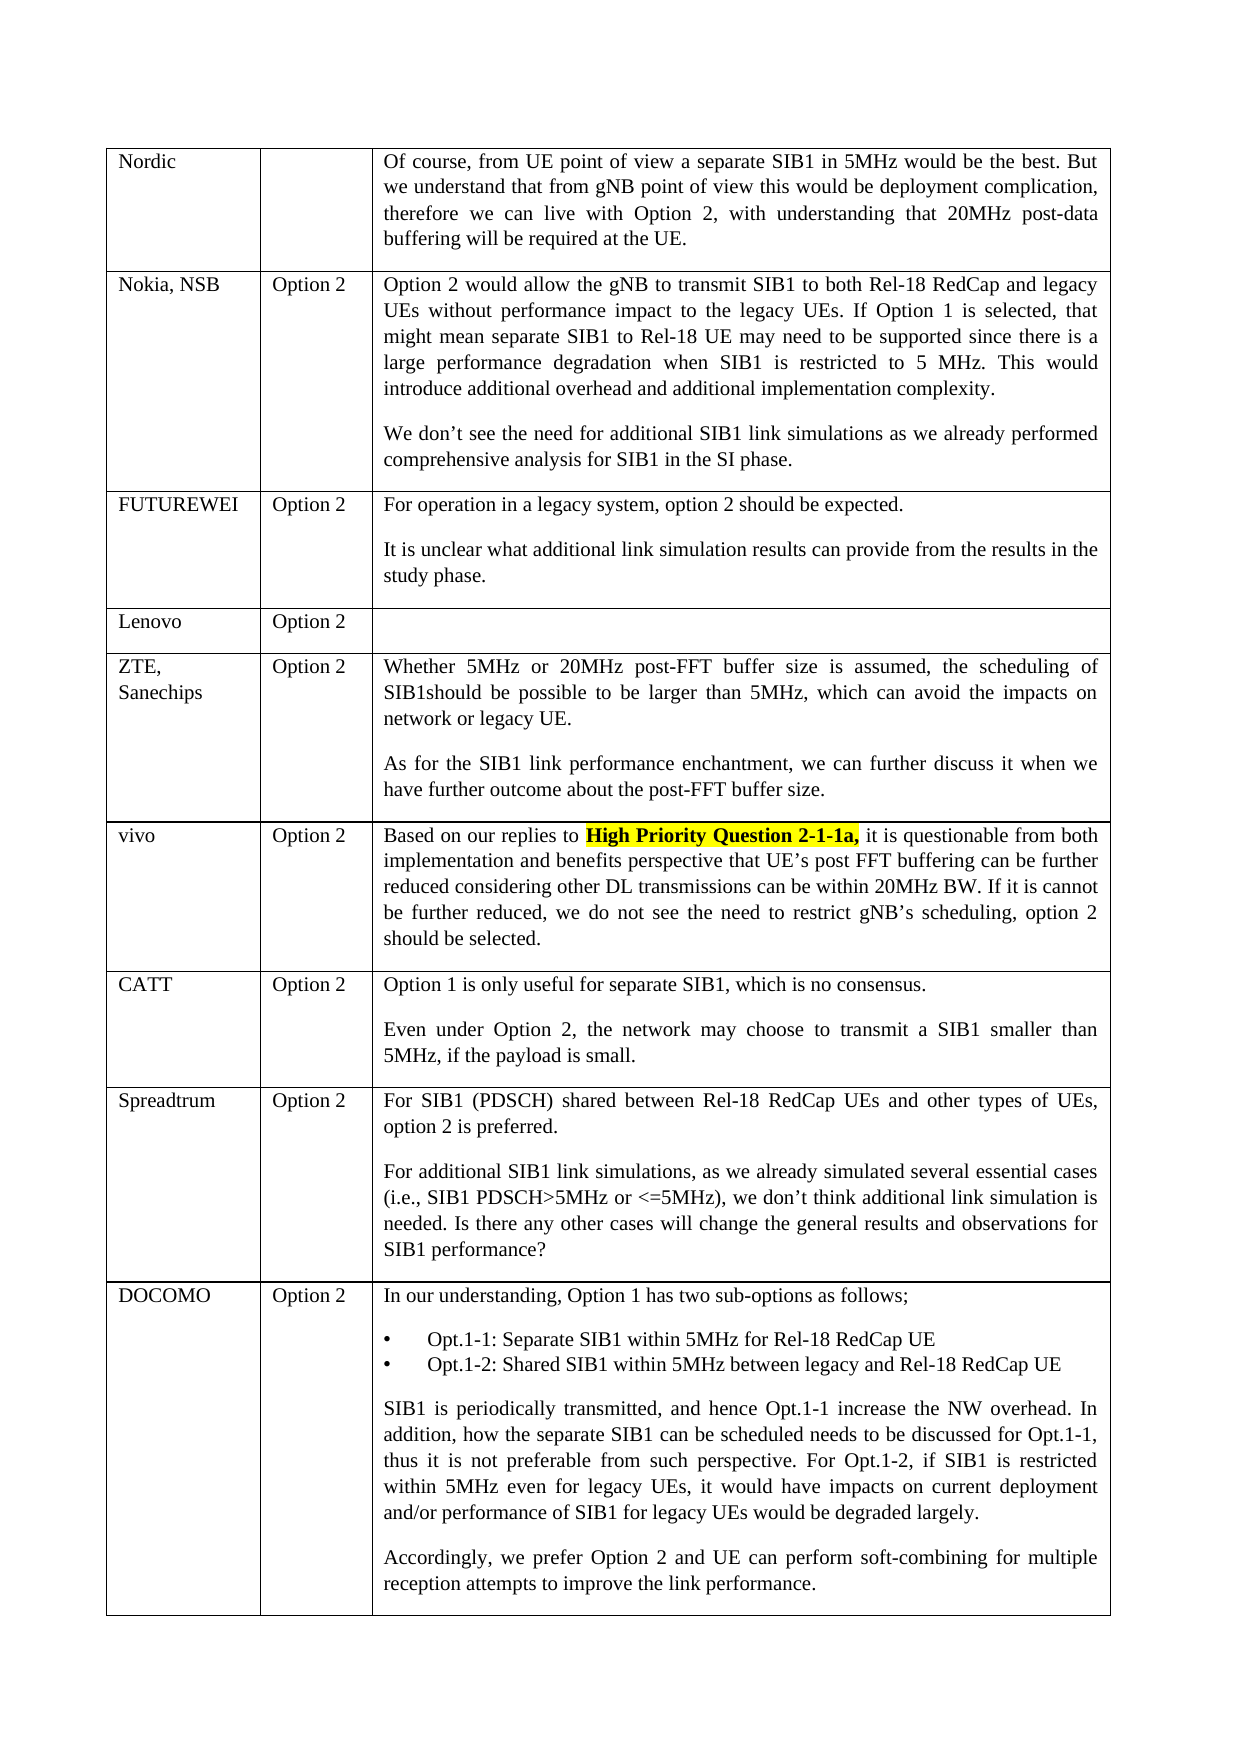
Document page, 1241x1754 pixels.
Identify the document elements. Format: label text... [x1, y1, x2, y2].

table_cell Option 2 [261, 654, 372, 821]
table_cell Lenovo [107, 609, 260, 653]
table_cell Option 2 [261, 272, 372, 491]
table_cell Option 2 [261, 1283, 372, 1615]
table_cell Nokia, NSB [107, 272, 260, 491]
table_cell [373, 609, 1110, 653]
table_cell Spreadtrum [107, 1088, 260, 1281]
table_cell Option 2 [261, 823, 372, 971]
table_cell Option 2 would allow the gNB to transmit SIB1 to both Rel-18 RedCap and legacy UEs without performance impact to the legacy UEs. If Option 1 is selected, that might mean separate SIB1 to Rel-18 UE may need to be supported since there is a large performance degradation when SIB1 is restricted to 5 MHz. This would introduce additional overhead and additional implementation complexity. We don’t see the need for additional SIB1 link simulations as we already performed comprehensive analysis for SIB1 in the SI phase. [373, 272, 1110, 491]
table_cell Based on our replies to High Priority Question 2-1-1a, it is questionable from both implementation and benefits perspective that UE’s post FFT buffering can be further reduced considering other DL transmissions can be within 20MHz BW. If it is cannot be further reduced, we do not see the need to restrict gNB’s scheduling, option 2 should be selected. [373, 823, 1110, 971]
table_cell Whether 5MHz or 20MHz post-FFT buffer size is assumed, the scheduling of SIB1should be possible to be larger than 5MHz, which can avoid the impacts on network or legacy UE. As for the SIB1 link performance enchantment, we can further discuss it when we have further outcome about the post-FFT buffer size. [373, 654, 1110, 821]
table_cell Option 2 [261, 972, 372, 1087]
table_cell [261, 149, 372, 271]
table_cell Nordic [107, 149, 260, 271]
table_cell ZTE, Sanechips [107, 654, 260, 821]
table_cell For SIB1 (PDSCH) shared between Rel-18 RedCap UEs and other types of UEs, option 2 is preferred. For additional SIB1 link simulations, as we already simulated several essential cases (i.e., SIB1 PDSCH>5MHz or <=5MHz), we don’t think additional link simulation is needed. Is there any other cases will change the general results and observations for SIB1 performance? [373, 1088, 1110, 1281]
table_cell Option 2 [261, 609, 372, 653]
table_cell Option 1 is only useful for separate SIB1, which is no consensus. Even under Option 2, the network may choose to transmit a SIB1 smaller than 5MHz, if the payload is small. [373, 972, 1110, 1087]
table_cell For operation in a legacy system, option 2 should be expected. It is unclear what additional link simulation results can provide from the results in the study phase. [373, 492, 1110, 607]
table_cell DOCOMO [107, 1283, 260, 1615]
table_cell vivo [107, 823, 260, 971]
table_cell CATT [107, 972, 260, 1087]
table_cell FUTUREWEI [107, 492, 260, 607]
table_cell Option 2 [261, 1088, 372, 1281]
table_cell In our understanding, Option 1 has two sub-options as follows; Opt.1-1: Separate SIB1 within 5MHz for Rel-18 RedCap UE Opt.1-2: Shared SIB1 within 5MHz between legacy and Rel-18 RedCap UE SIB1 is periodically transmitted, and hence Opt.1-1 increase the NW overhead. In addition, how the separate SIB1 can be scheduled needs to be discussed for Opt.1-1, thus it is not preferable from such perspective. For Opt.1-2, if SIB1 is restricted within 5MHz even for legacy UEs, it would have impacts on current deployment and/or performance of SIB1 for legacy UEs would be degraded largely. Accordingly, we prefer Option 2 and UE can perform soft-combining for multiple reception attempts to improve the link performance. [373, 1283, 1110, 1615]
table_cell Of course, from UE point of view a separate SIB1 in 5MHz would be the best. But we understand that from gNB point of view this would be deployment complication, therefore we can live with Option 2, with understanding that 20MHz post-data buffering will be required at the UE. [373, 149, 1110, 271]
table_cell Option 2 [261, 492, 372, 607]
